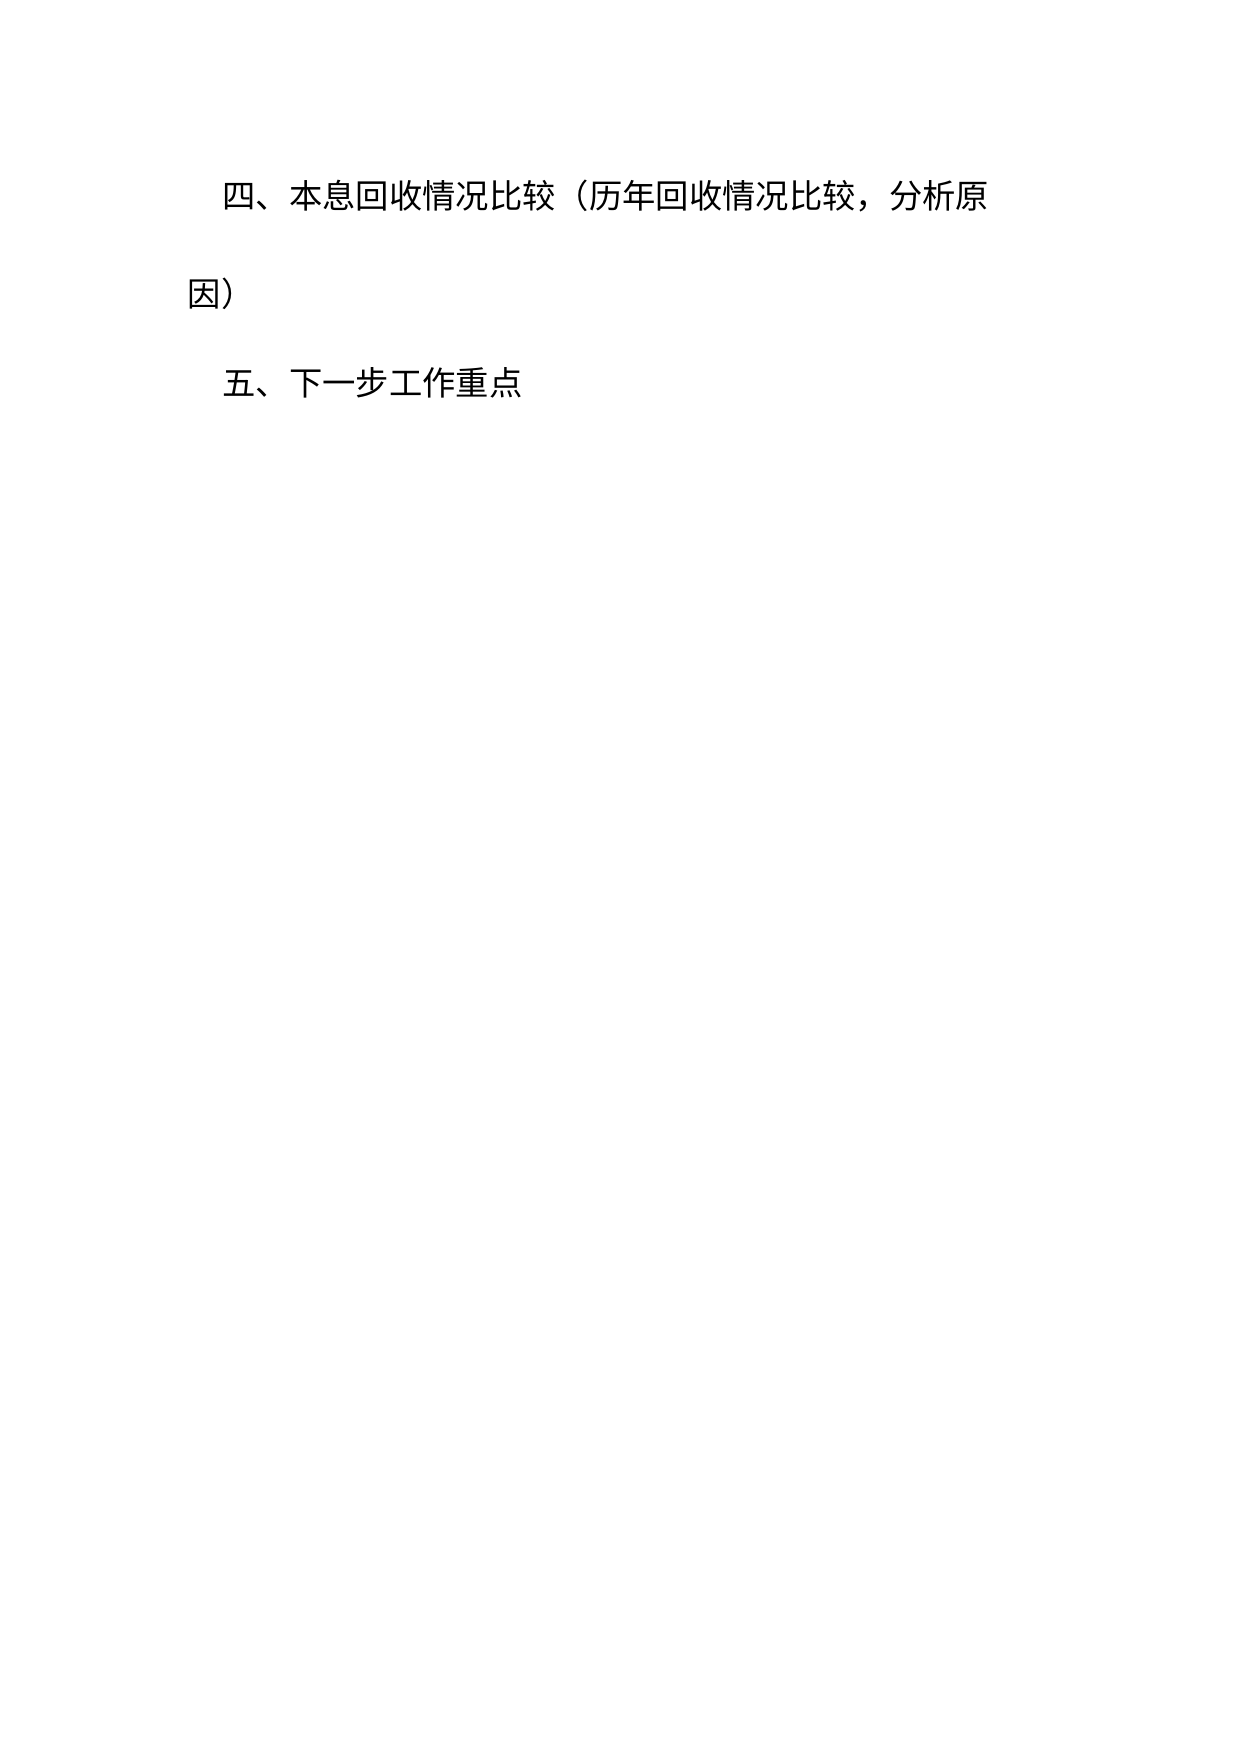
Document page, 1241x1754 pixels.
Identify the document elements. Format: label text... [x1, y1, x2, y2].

text 五、下一步工作重点 [187, 348, 1053, 413]
text 四、本息回收情况比较（历年回收情况比较，分析原因） [187, 162, 1053, 324]
